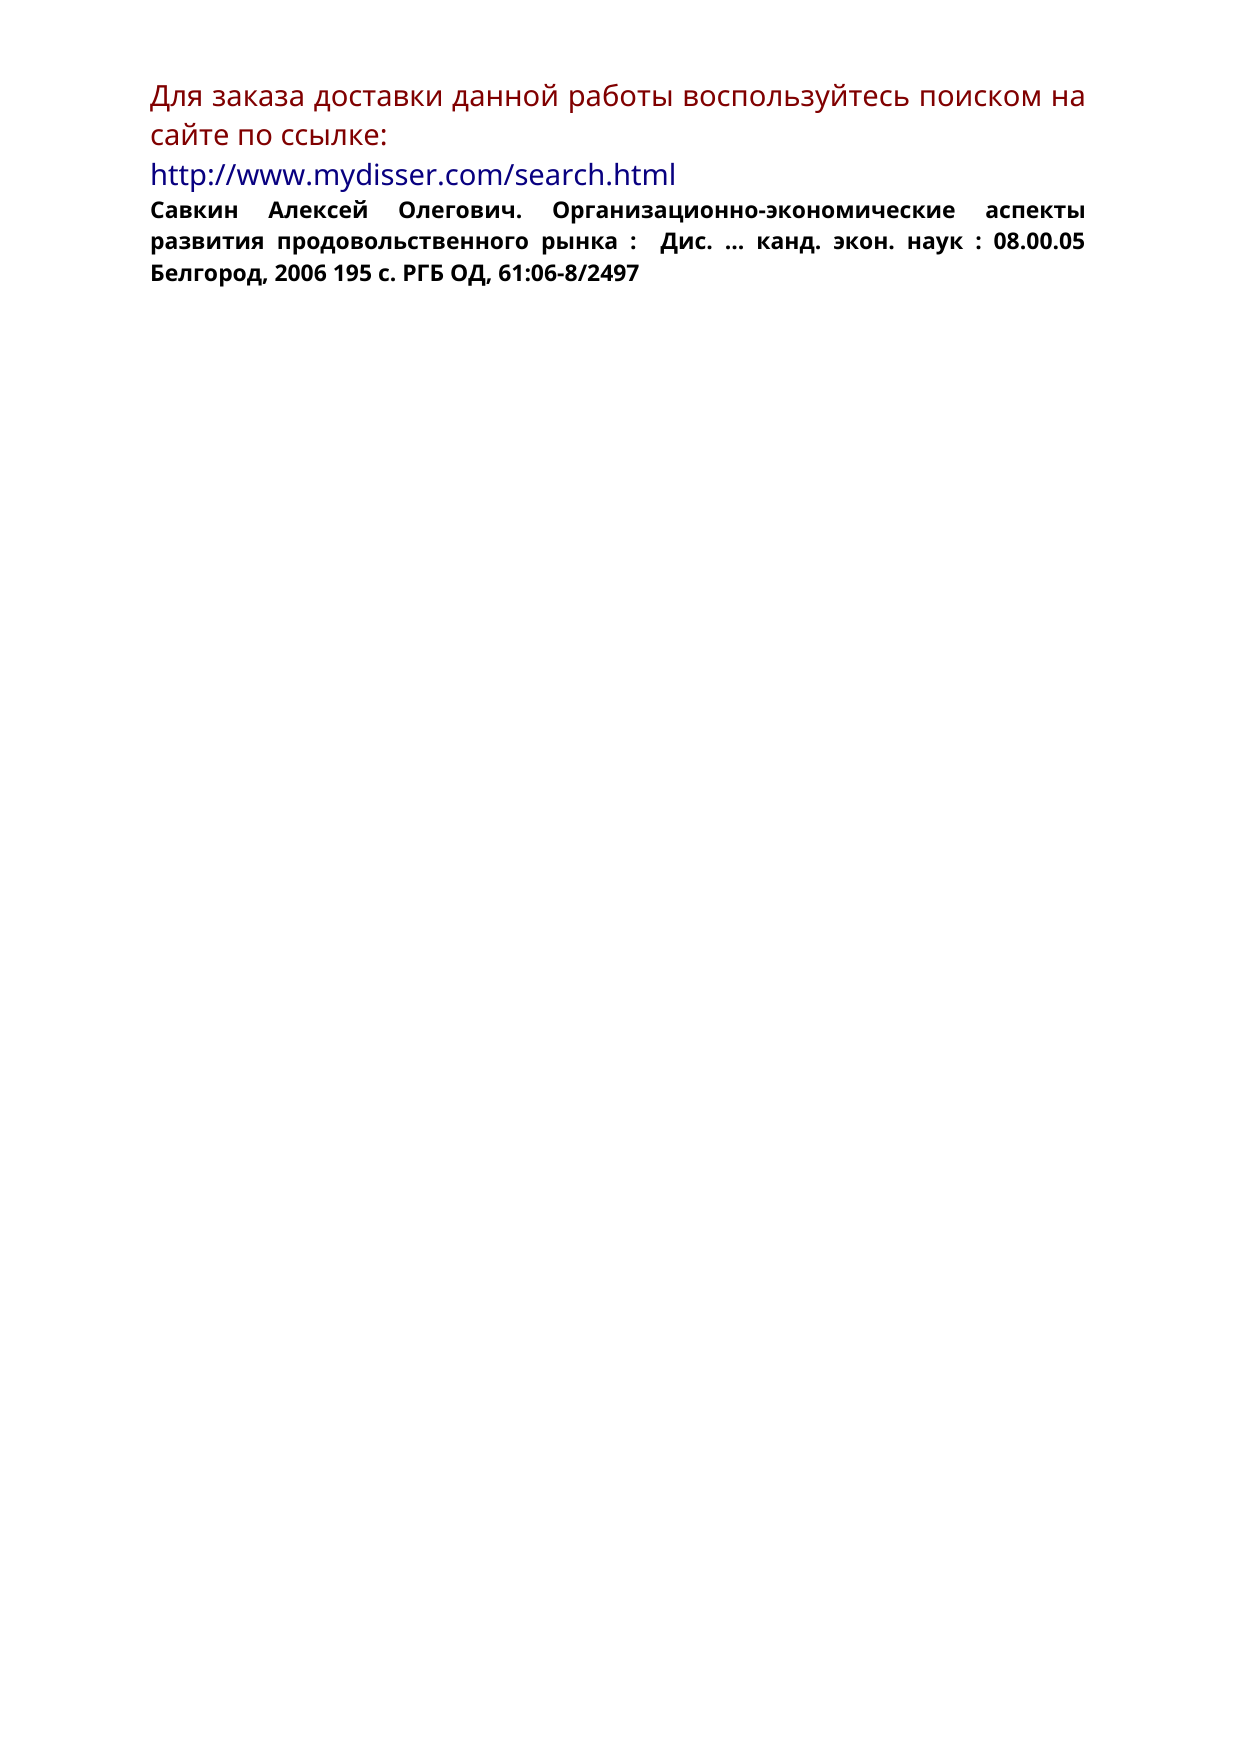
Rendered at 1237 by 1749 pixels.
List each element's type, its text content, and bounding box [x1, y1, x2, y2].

text Савкин Алексей Олегович. Организационно-экономические аспекты развития продовольственного рынка : Дис. ... канд. экон. наук : 08.00.05 Белгород, 2006 195 с. РГБ ОД, 61:06-8/2497 [150, 194, 1086, 288]
